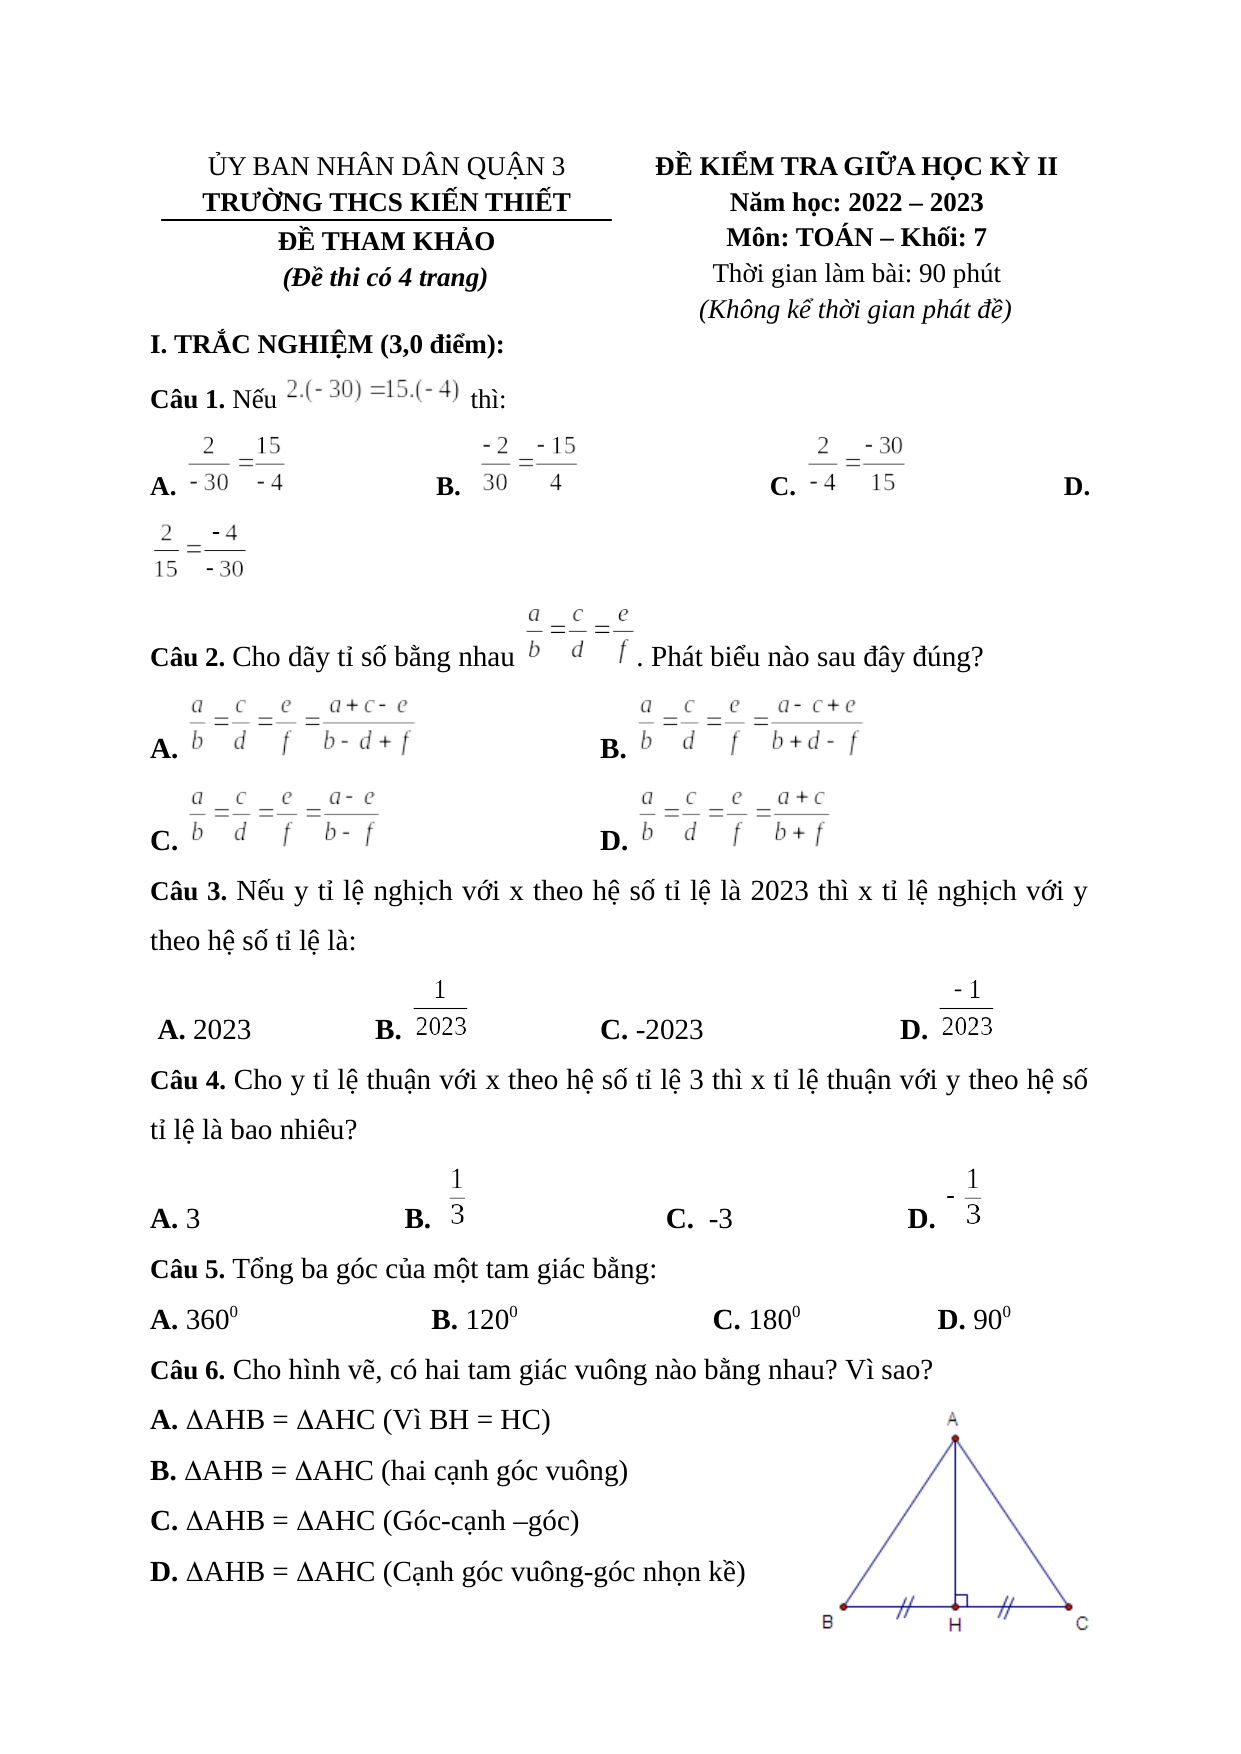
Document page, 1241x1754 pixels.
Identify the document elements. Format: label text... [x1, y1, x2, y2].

text A. B. C. D. [150, 429, 1090, 582]
table_header ĐỀ KIỂM TRA GIỮA HỌC KỲ II Năm học: 2022 – 2023 Môn: TOÁN – Khối: 7 Thời gian làm bài: 90 phút (Không kể thời gian phát đề) [623, 150, 1090, 329]
table_header ỦY BAN NHÂN DÂN QUẬN 3 TRƯỜNG THCS KIẾN THIẾT ĐỀ THAM KHẢO (Đề thi có 4 trang) [150, 150, 623, 329]
text A. 3600 B. 1200 C. 1800 D. 900 [150, 1302, 1090, 1335]
text A. AHB = AHC (Vì BH = HC) [150, 1402, 819, 1436]
text Câu 3. Nếu y tỉ lệ nghịch với x theo hệ số tỉ lệ là 2023 thì x tỉ lệ nghịch với y theo hệ số tỉ lệ là: [150, 873, 1090, 957]
text Câu 6. Cho hình vẽ, có hai tam giác vuông nào bằng nhau? Vì sao? [150, 1352, 1090, 1386]
picture [819, 1396, 1095, 1657]
text I. TRẮC NGHIỆM (3,0 điểm): [150, 329, 1090, 360]
text Câu 1. Nếu thì: [150, 375, 1090, 414]
text D. AHB = AHC (Cạnh góc vuông-góc nhọn kề) [150, 1554, 819, 1587]
text A. 3 B. C. -3 D. [150, 1163, 1090, 1235]
text A. B. [150, 689, 1090, 764]
text A. 2023 B. C. -2023 D. [150, 973, 1090, 1045]
text Câu 4. Cho y tỉ lệ thuận với x theo hệ số tỉ lệ 3 thì x tỉ lệ thuận với y theo hệ số tỉ lệ là bao nhiêu? [150, 1062, 1090, 1146]
text Câu 2. Cho dãy tỉ số bằng nhau . Phát biểu nào sau đây đúng? [150, 598, 1090, 673]
text C. D. [150, 781, 1090, 856]
text C. AHB = AHC (Góc-cạnh –góc) [150, 1503, 819, 1537]
text Câu 5. Tổng ba góc của một tam giác bằng: [150, 1251, 1090, 1285]
text B. AHB = AHC (hai cạnh góc vuông) [150, 1453, 819, 1486]
